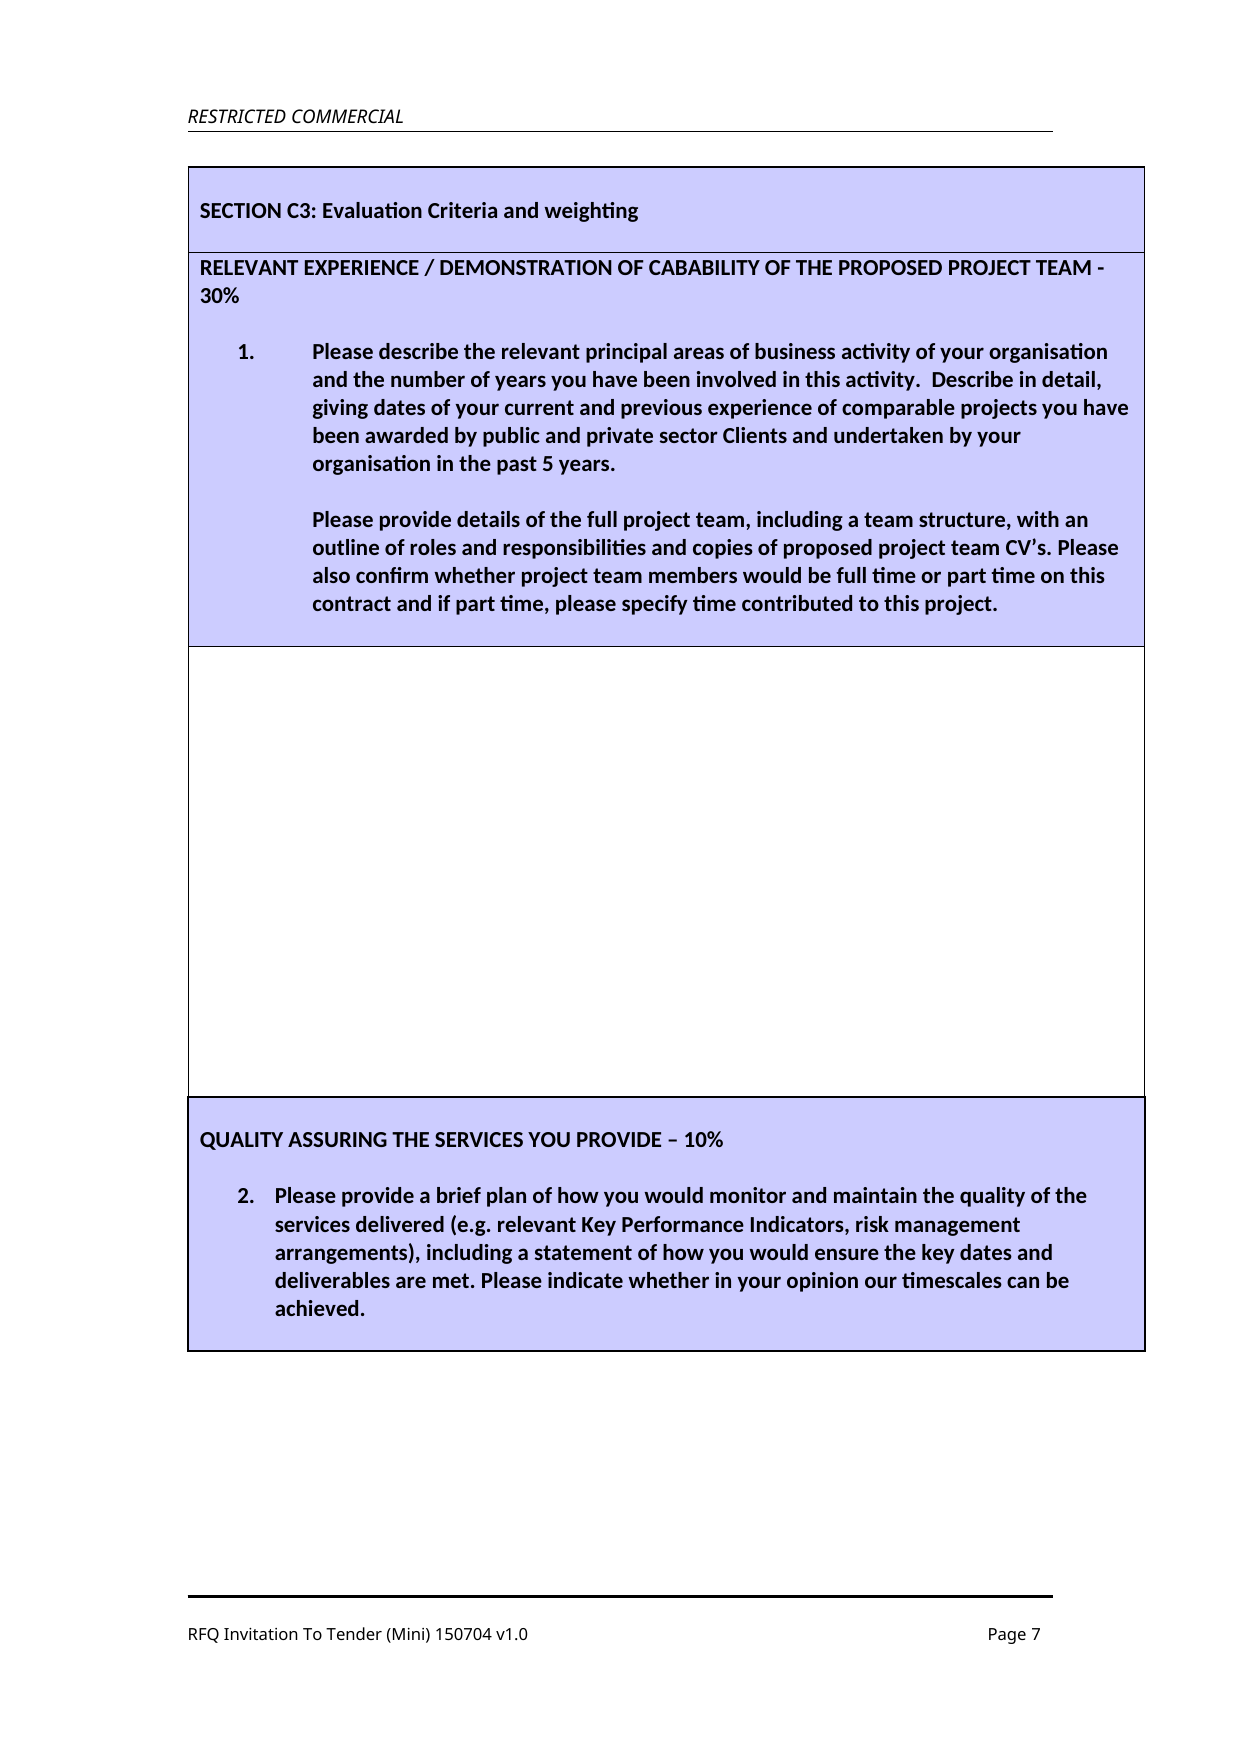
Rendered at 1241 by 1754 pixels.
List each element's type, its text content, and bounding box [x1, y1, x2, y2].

table_cell RELEVANT EXPERIENCE / DEMONSTRATION OF CABABILITY OF THE PROPOSED PROJECT TEAM - 30% Please describe the relevant principal areas of business activity of your organisation and the number of years you have been involved in this activity. Describe in detail, giving dates of your current and previous experience of comparable projects you have been awarded by public and private sector Clients and undertaken by your organisation in the past 5 years. Please provide details of the full project team, including a team structure, with an outline of roles and responsibilities and copies of proposed project team CV’s. Please also confirm whether project team members would be full time or part time on this contract and if part time, please specify time contributed to this project. [189, 253, 1144, 646]
table_cell [189, 647, 1144, 1096]
table_cell QUALITY ASSURING THE SERVICES YOU PROVIDE – 10% Please provide a brief plan of how you would monitor and maintain the quality of the services delivered (e.g. relevant Key Performance Indicators, risk management arrangements), including a statement of how you would ensure the key dates and deliverables are met. Please indicate whether in your opinion our timescales can be achieved. [189, 1098, 1144, 1350]
table_header SECTION C3: Evaluation Criteria and weighting [189, 168, 1144, 252]
